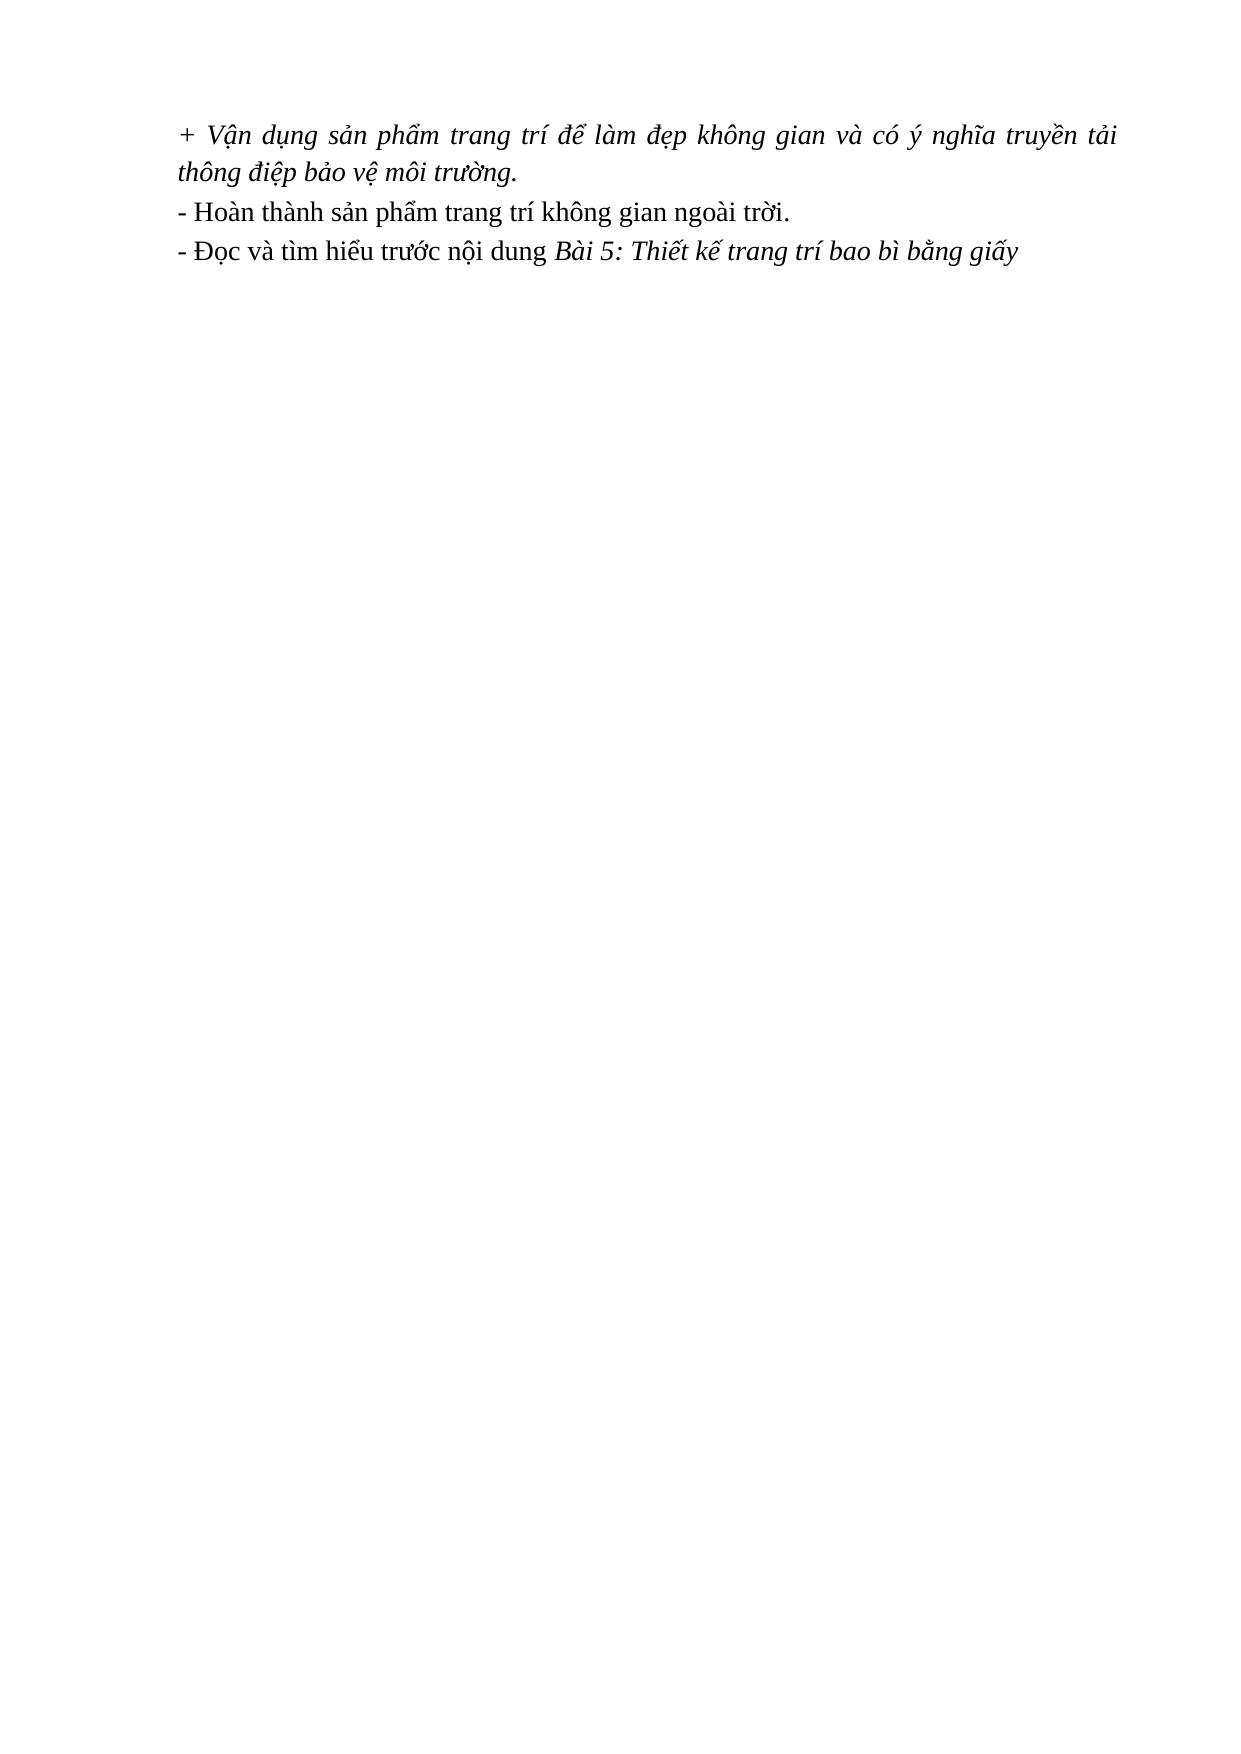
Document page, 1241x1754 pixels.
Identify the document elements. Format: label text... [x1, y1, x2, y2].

text - Hoàn thành sản phẩm trang trí không gian ngoài trời. [177, 194, 1122, 227]
text + Vận dụng sản phẩm trang trí để làm đẹp không gian và có ý nghĩa truyền tải thông điệp bảo vệ môi trường. [177, 118, 1122, 188]
text - Đọc và tìm hiểu trước nội dung Bài 5: Thiết kế trang trí bao bì bằng giấy [177, 234, 1122, 266]
